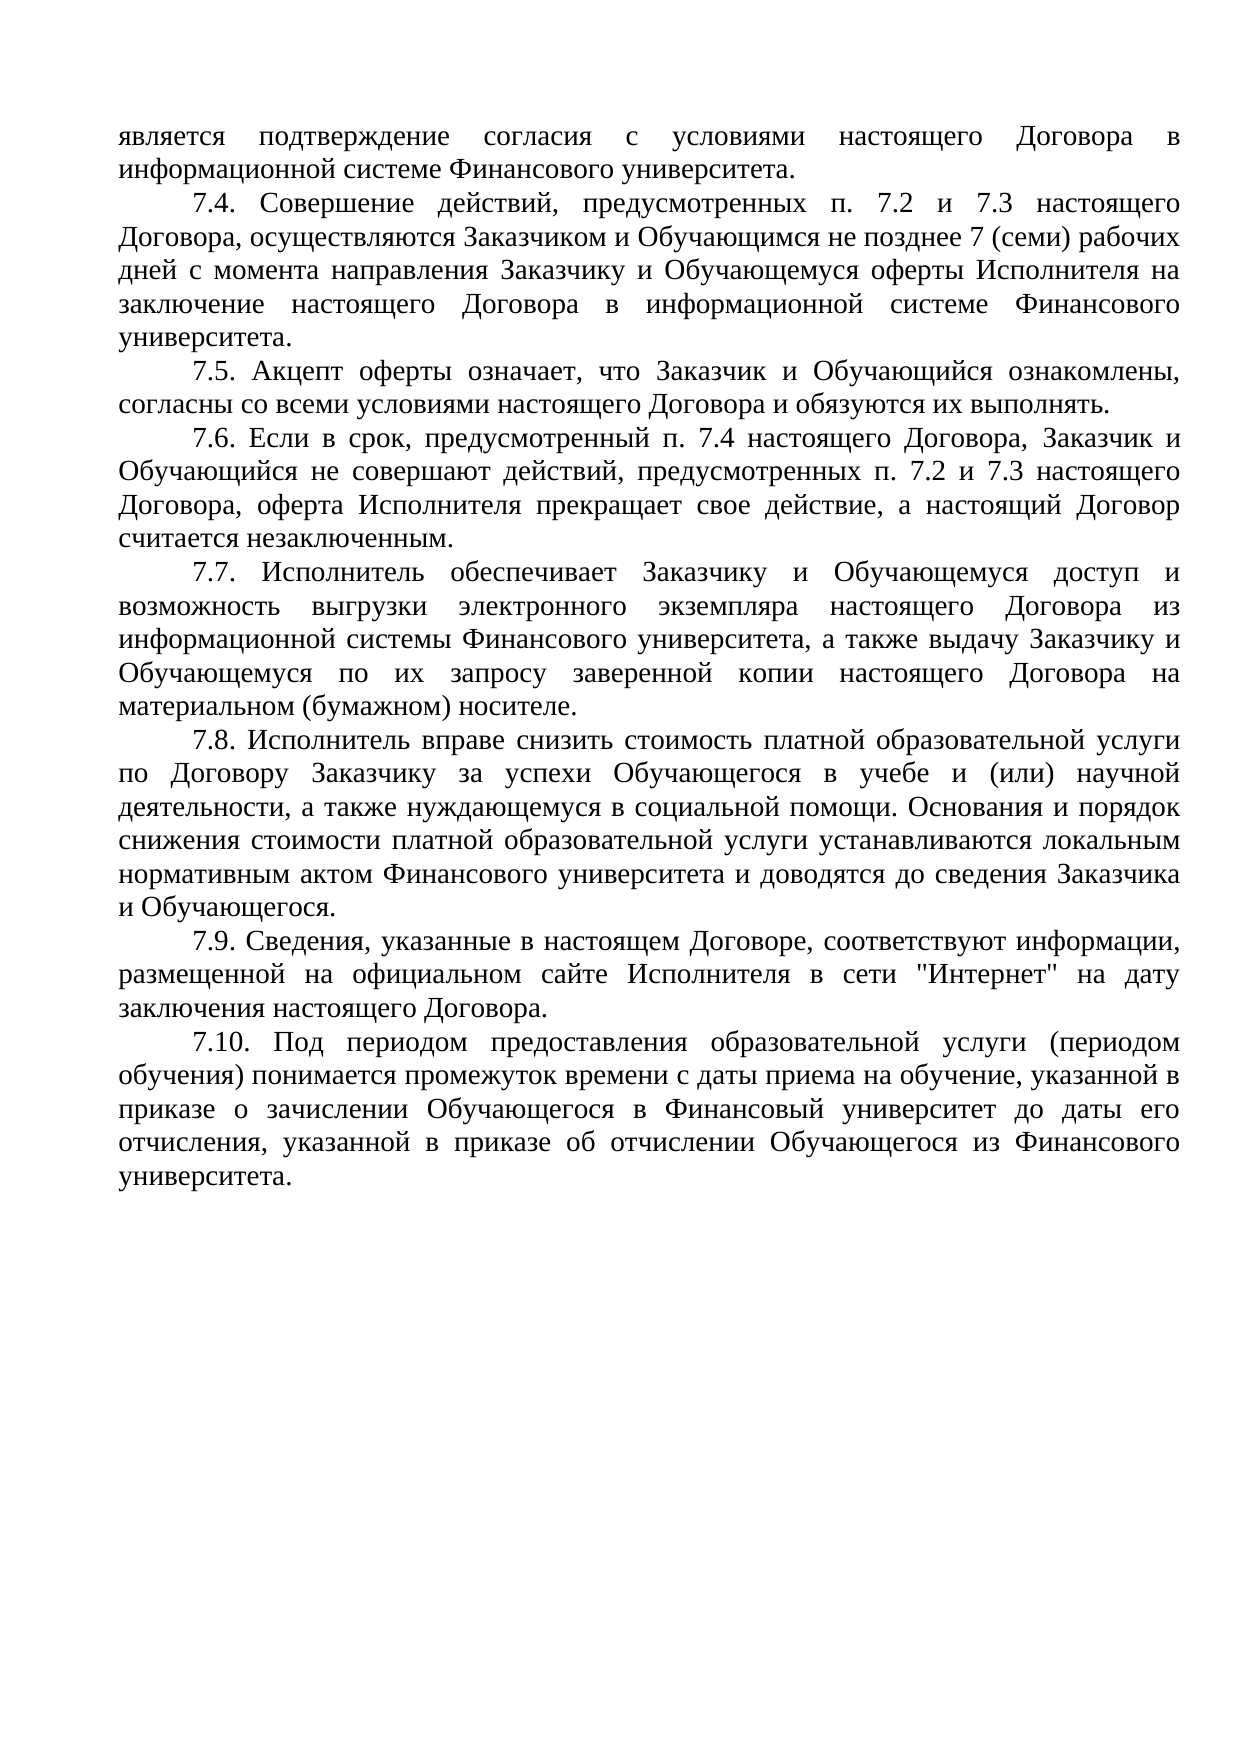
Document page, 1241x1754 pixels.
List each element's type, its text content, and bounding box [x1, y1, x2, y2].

text 7.6. Если в срок, предусмотренный п. 7.4 настоящего Договора, Заказчик и Обучающийся не совершают действий, предусмотренных п. 7.2 и 7.3 настоящего Договора, оферта Исполнителя прекращает свое действие, а настоящий Договор считается незаключенным. [118, 420, 1181, 554]
text 7.7. Исполнитель обеспечивает Заказчику и Обучающемуся доступ и возможность выгрузки электронного экземпляра настоящего Договора из информационной системы Финансового университета, а также выдачу Заказчику и Обучающемуся по их запросу заверенной копии настоящего Договора на материальном (бумажном) носителе. [118, 554, 1181, 722]
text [118, 118, 1181, 185]
text 7.10. Под периодом предоставления образовательной услуги (периодом обучения) понимается промежуток времени с даты приема на обучение, указанной в приказе о зачислении Обучающегося в Финансовый университет до даты его отчисления, указанной в приказе об отчислении Обучающегося из Финансового университета. [118, 1024, 1181, 1191]
text 7.9. Сведения, указанные в настоящем Договоре, соответствуют информации, размещенной на официальном сайте Исполнителя в сети "Интернет" на дату заключения настоящего Договора. [118, 923, 1181, 1024]
text 7.4. Совершение действий, предусмотренных п. 7.2 и 7.3 настоящего Договора, осуществляются Заказчиком и Обучающимся не позднее 7 (семи) рабочих дней с момента направления Заказчику и Обучающемуся оферты Исполнителя на заключение настоящего Договора в информационной системе Финансового университета. [118, 185, 1181, 353]
text 7.5. Акцепт оферты означает, что Заказчик и Обучающийся ознакомлены, согласны со всеми условиями настоящего Договора и обязуются их выполнять. [118, 353, 1181, 420]
text 7.8. Исполнитель вправе снизить стоимость платной образовательной услуги по Договору Заказчику за успехи Обучающегося в учебе и (или) научной деятельности, а также нуждающемуся в социальной помощи. Основания и порядок снижения стоимости платной образовательной услуги устанавливаются локальным нормативным актом Финансового университета и доводятся до сведения Заказчика и Обучающегося. [118, 722, 1181, 923]
